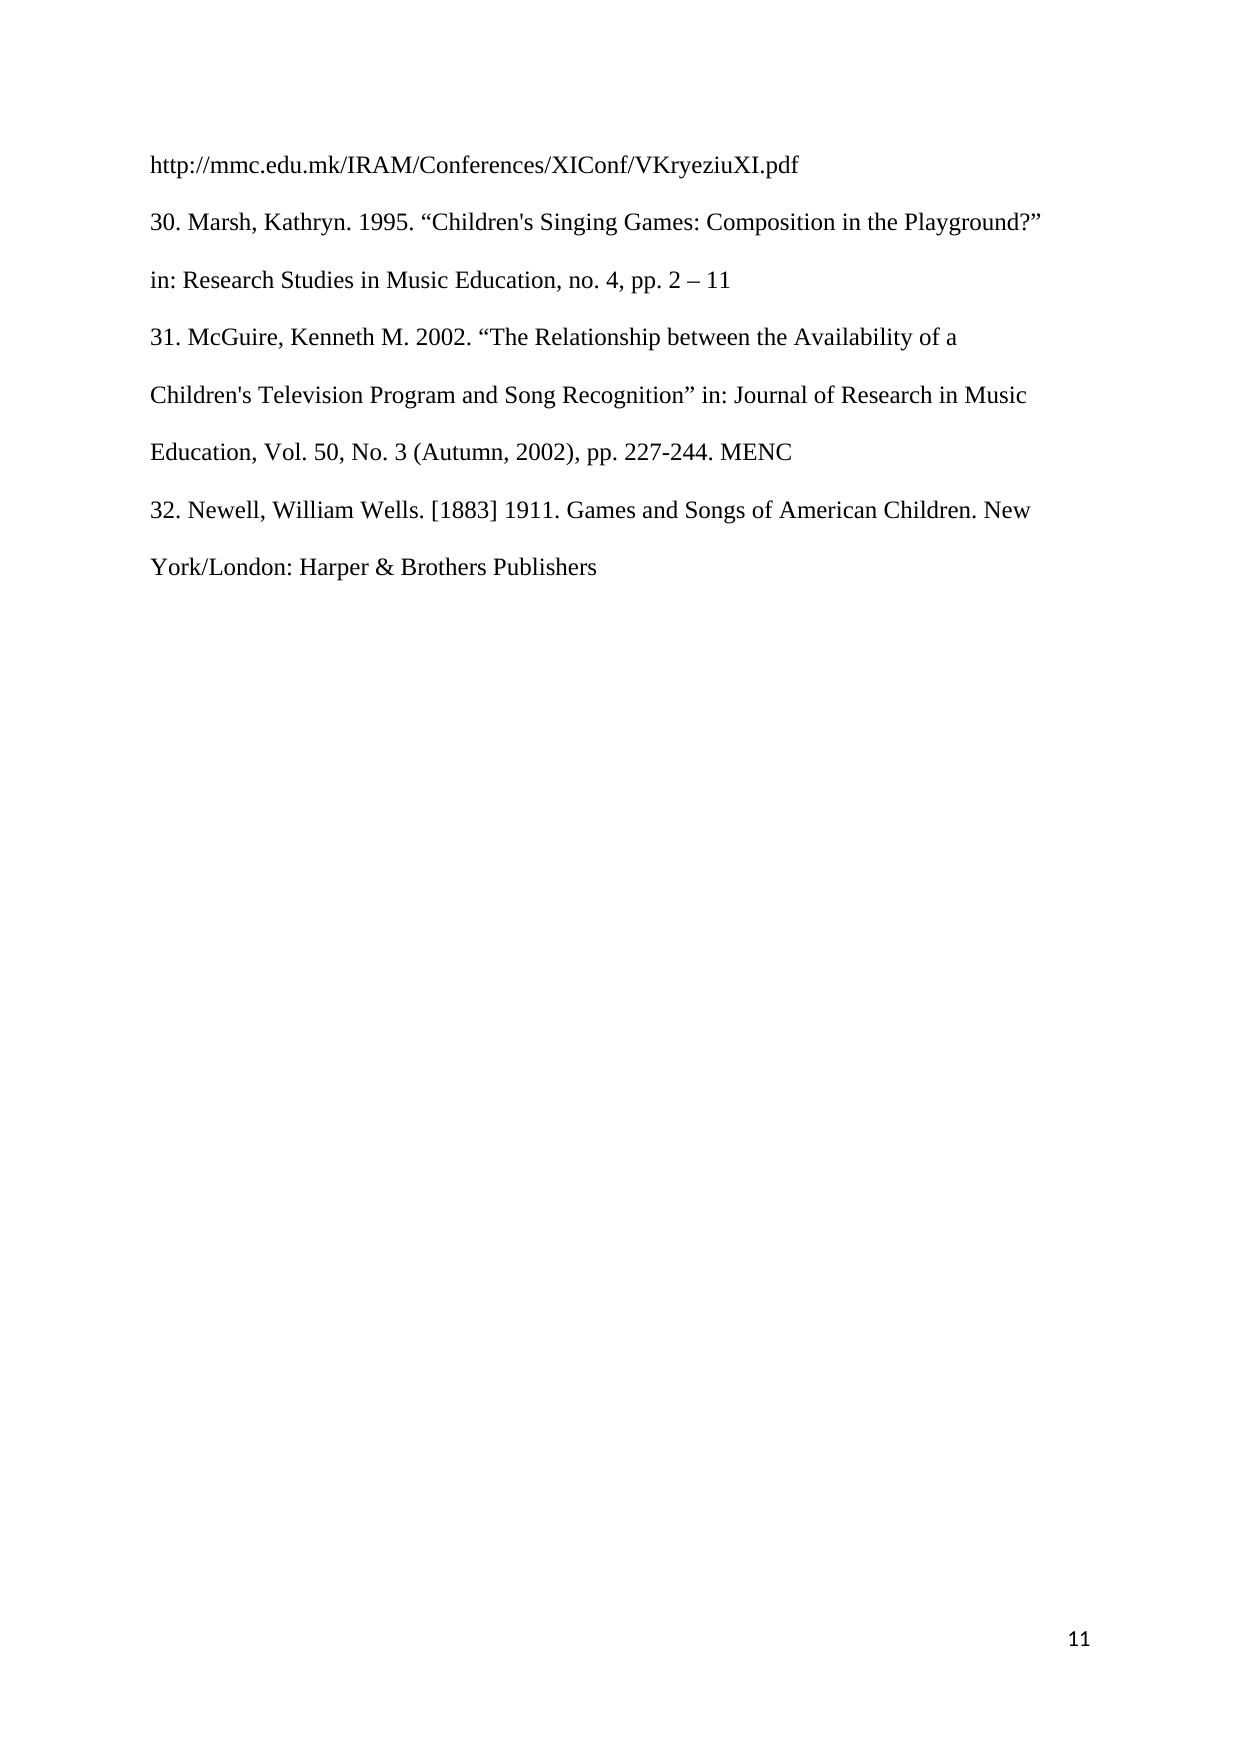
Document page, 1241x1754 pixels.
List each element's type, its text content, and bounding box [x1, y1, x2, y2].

text in: Research Studies in Music Education, no. 4, pp. 2 – 11 [150, 265, 1090, 294]
text Children's Television Program and Song Recognition” in: Journal of Research in Music [150, 380, 1090, 409]
text http://mmc.edu.mk/IRAM/Conferences/XIConf/VKryeziuXI.pdf [150, 150, 1090, 179]
text 32. Newell, William Wells. [1883] 1911. Games and Songs of American Children. New [150, 495, 1090, 524]
text York/London: Harper & Brothers Publishers [150, 552, 1090, 581]
text 31. McGuire, Kenneth M. 2002. “The Relationship between the Availability of a [150, 322, 1090, 351]
text 30. Marsh, Kathryn. 1995. “Children's Singing Games: Composition in the Playground?” [150, 207, 1090, 236]
text Education, Vol. 50, No. 3 (Autumn, 2002), pp. 227-244. MENC [150, 437, 1090, 466]
